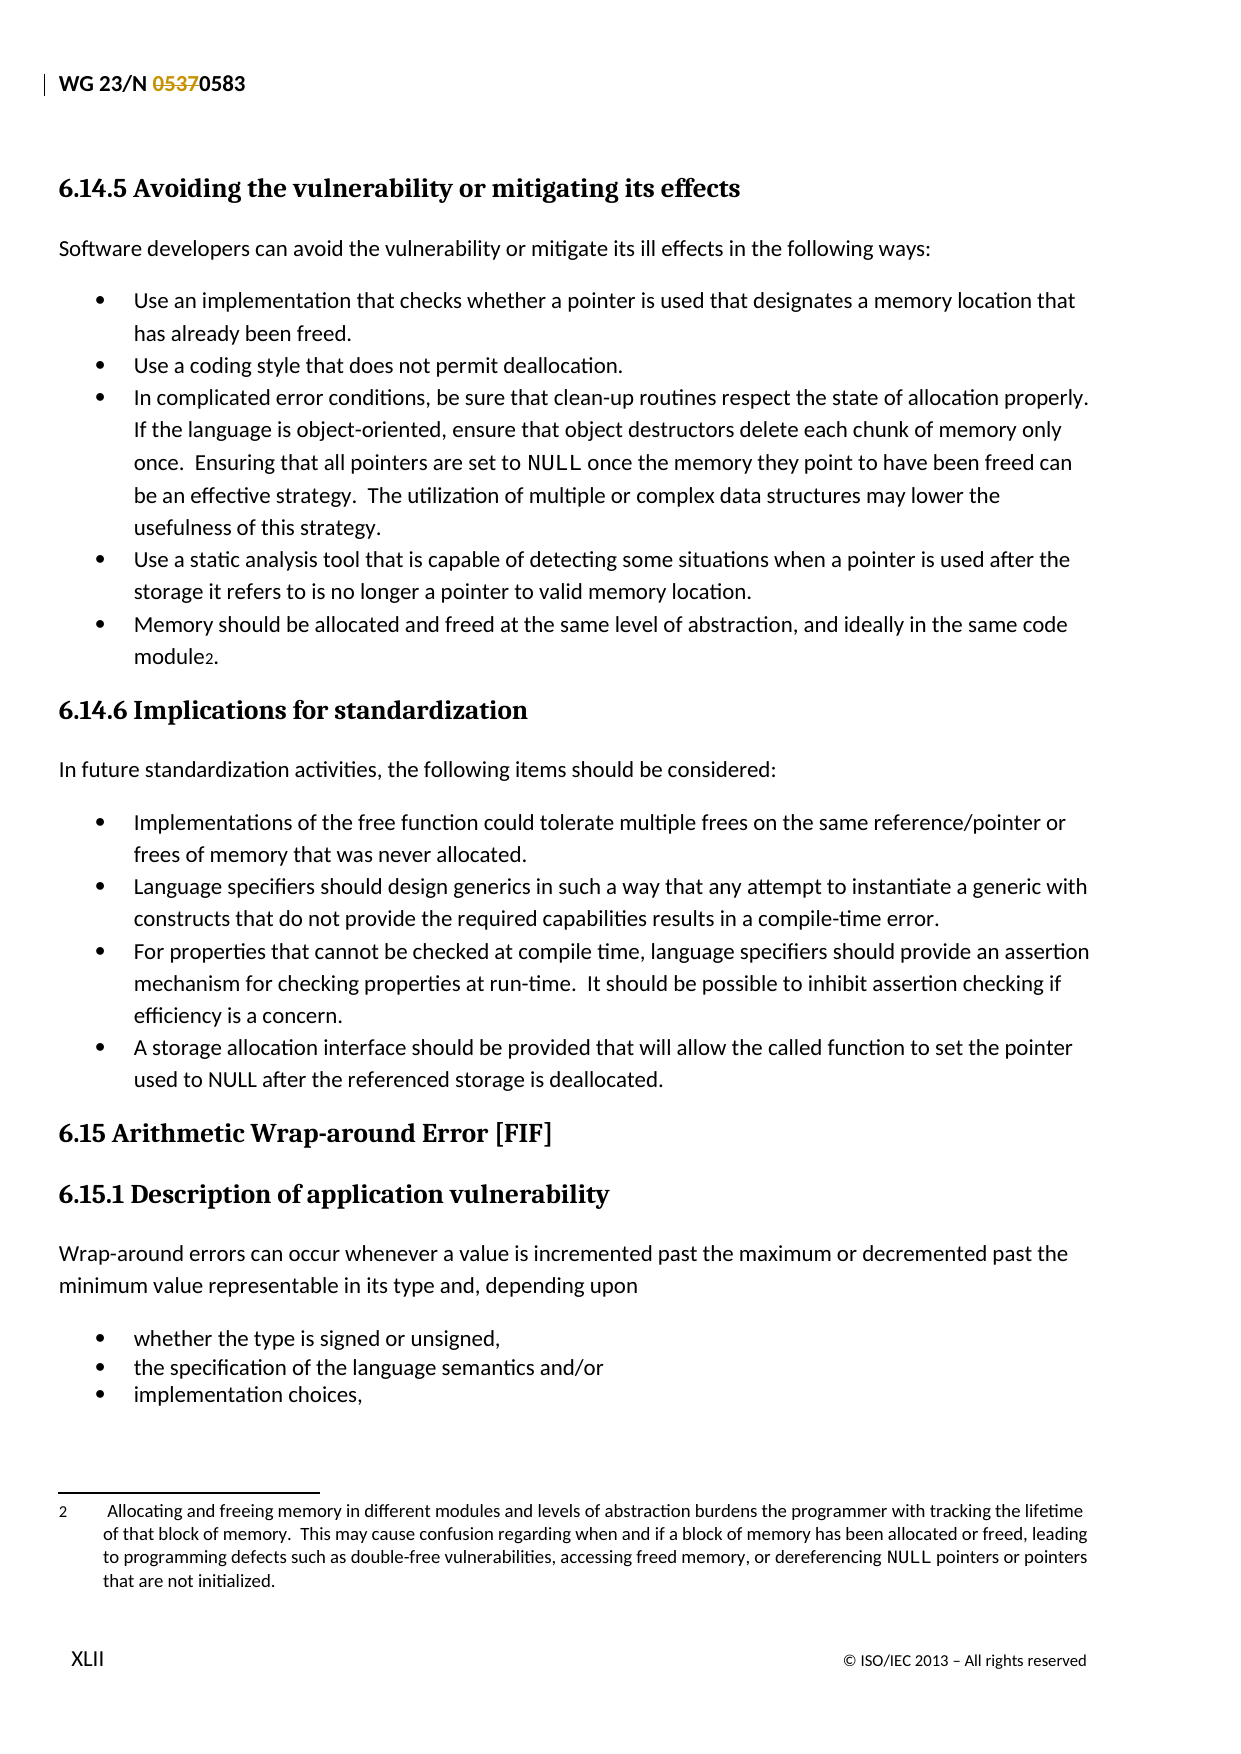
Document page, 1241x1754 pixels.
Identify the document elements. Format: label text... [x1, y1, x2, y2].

list Language specifiers should design generics in such a way that any attempt to instantiate a generic with constructs that do not provide the required capabilities results in a compile-time error. [96, 872, 1099, 933]
list Use a coding style that does not permit deallocation. [96, 351, 1099, 379]
text Wrap-around errors can occur whenever a value is incremented past the maximum or decremented past the minimum value representable in its type and, depending upon [58, 1239, 1099, 1299]
subtitle 6.14.6 Implications for standardization [58, 695, 1099, 726]
list For properties that cannot be checked at compile time, language specifiers should provide an assertion mechanism for checking properties at run-time. It should be possible to inhibit assertion checking if efficiency is a concern. [96, 937, 1099, 1029]
list A storage allocation interface should be provided that will allow the called function to set the pointer used to NULL after the referenced storage is deallocated. [96, 1033, 1099, 1093]
list Use an implementation that checks whether a pointer is used that designates a memory location that has already been freed. [96, 287, 1099, 347]
subtitle 6.14.5 Avoiding the vulnerability or mitigating its effects [58, 173, 1099, 205]
list Use a static analysis tool that is capable of detecting some situations when a pointer is used after the storage it refers to is no longer a pointer to valid memory location. [96, 545, 1099, 606]
list whether the type is signed or unsigned, [96, 1324, 1099, 1353]
subtitle 6.15.1 Description of application vulnerability [58, 1179, 1099, 1210]
text Software developers can avoid the vulnerability or mitigate its ill effects in the following ways: [58, 234, 1099, 262]
text In future standardization activities, the following items should be considered: [58, 755, 1099, 783]
list Implementations of the free function could tolerate multiple frees on the same reference/pointer or frees of memory that was never allocated. [96, 808, 1099, 868]
list Memory should be allocated and freed at the same level of abstraction, and ideally in the same code module. [96, 610, 1099, 670]
list the specification of the language semantics and/or [96, 1353, 1099, 1381]
list implementation choices, [96, 1381, 1099, 1409]
subtitle 6.15 Arithmetic Wrap-around Error [FIF] [58, 1118, 1099, 1150]
list In complicated error conditions, be sure that clean-up routines respect the state of allocation properly. If the language is object-oriented, ensure that object destructors delete each chunk of memory only once. Ensuring that all pointers are set to NULL once the memory they point to have been freed can be an effective strategy. The utilization of multiple or complex data structures may lower the usefulness of this strategy. [96, 383, 1099, 541]
